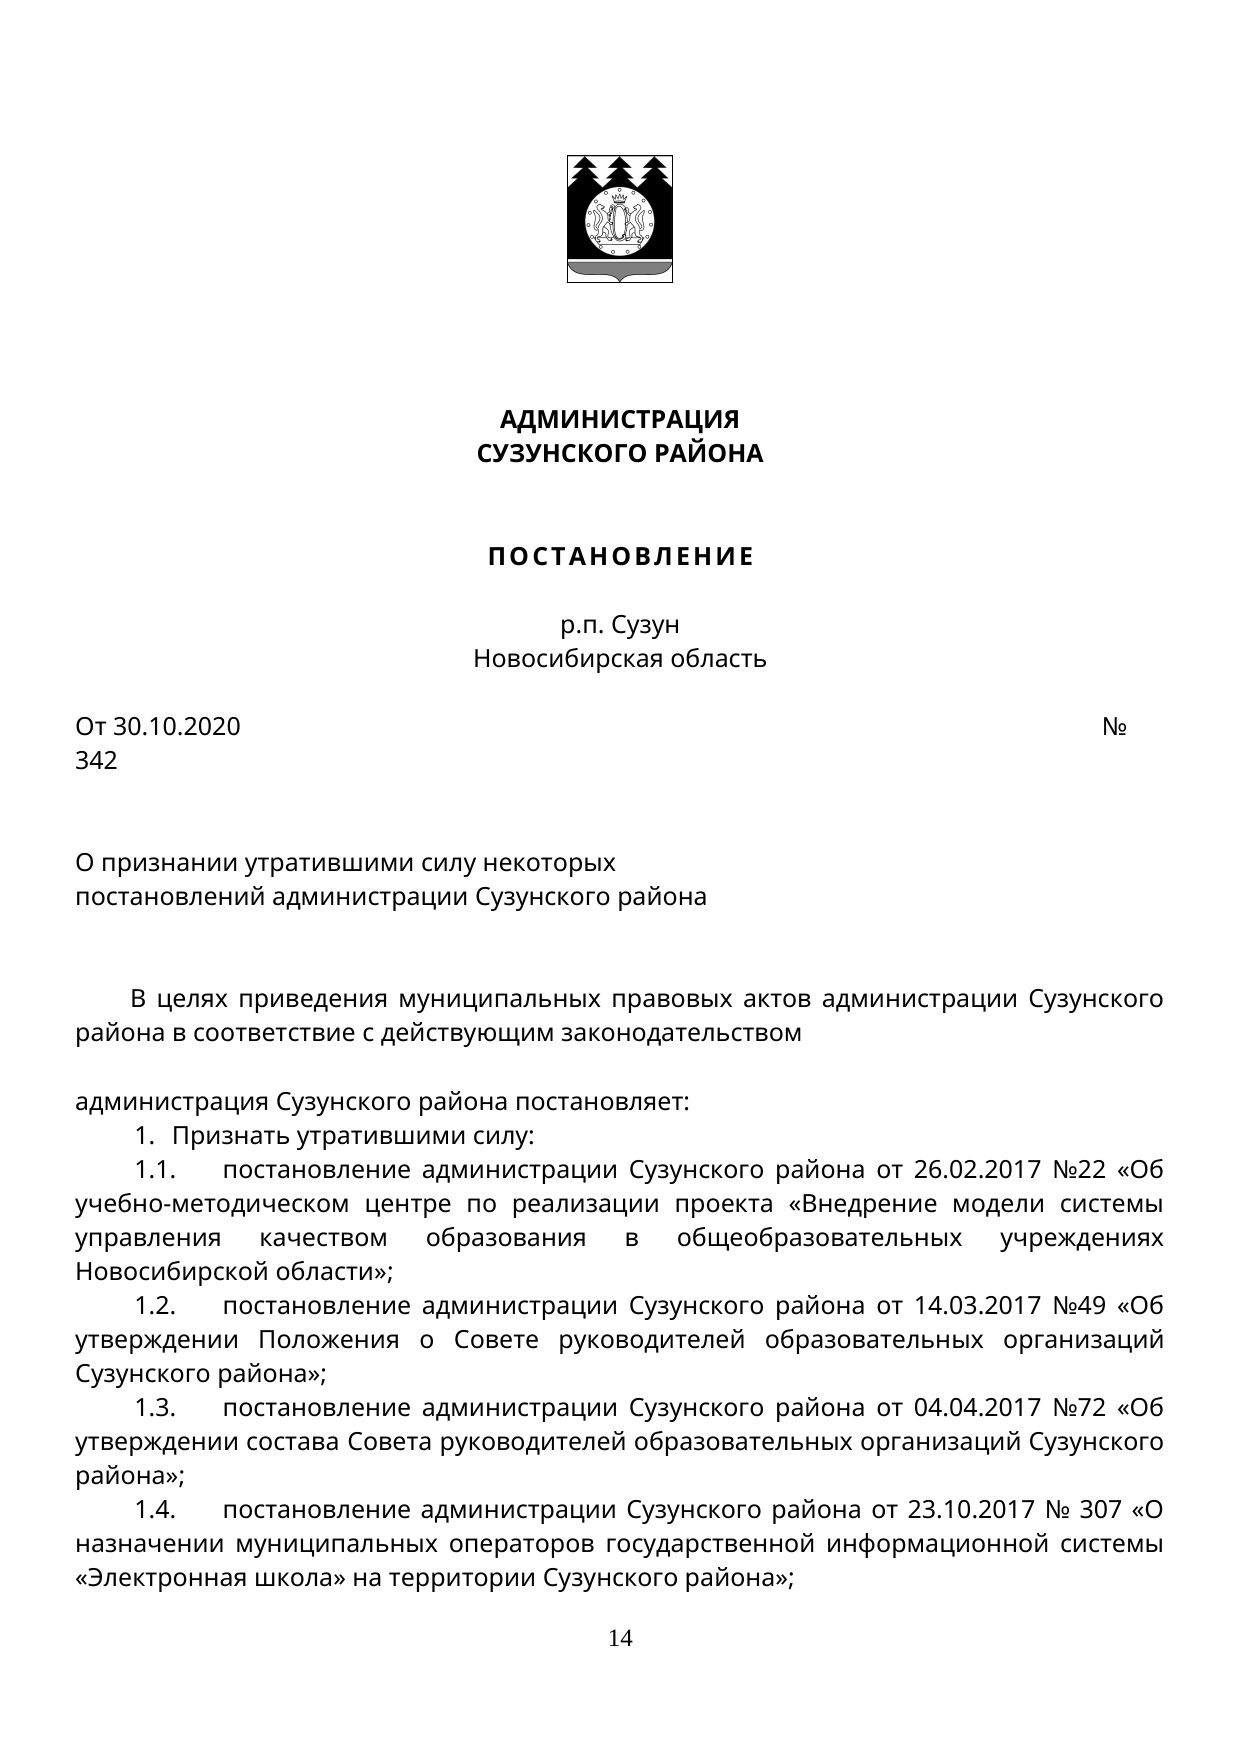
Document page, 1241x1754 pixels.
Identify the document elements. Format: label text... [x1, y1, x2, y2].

list постановление администрации Сузунского района от 04.04.2017 №72 «Об утверждении состава Совета руководителей образовательных организаций Сузунского района»; [75, 1390, 1165, 1492]
text От 30.10.2020 № 342 [75, 708, 1165, 777]
picture [568, 156, 672, 282]
text администрация Сузунского района постановляет: [75, 1083, 1165, 1117]
list постановление администрации Сузунского района от 23.10.2017 № 307 «О назначении муниципальных операторов государственной информационной системы «Электронная школа» на территории Сузунского района»; [75, 1492, 1165, 1594]
list постановление администрации Сузунского района от 26.02.2017 №22 «Об учебно-методическом центре по реализации проекта «Внедрение модели системы управления качеством образования в общеобразовательных учреждениях Новосибирской области»; [75, 1151, 1165, 1288]
text СУЗУНСКОГО РАЙОНА [75, 436, 1165, 470]
text О признании утратившими силу некоторых [75, 845, 1165, 879]
text Новосибирская область [75, 640, 1165, 674]
text постановлений администрации Сузунского района [75, 879, 1165, 913]
text р.п. Сузун [75, 606, 1165, 640]
text В целях приведения муниципальных правовых актов администрации Сузунского района в соответствие с действующим законодательством [75, 981, 1165, 1049]
list постановление администрации Сузунского района от 14.03.2017 №49 «Об утверждении Положения о Совете руководителей образовательных организаций Сузунского района»; [75, 1288, 1165, 1390]
list Признать утратившими силу: [134, 1117, 1165, 1151]
text ПОСТАНОВЛЕНИЕ [75, 538, 1165, 572]
text АДМИНИСТРАЦИЯ [75, 402, 1165, 436]
